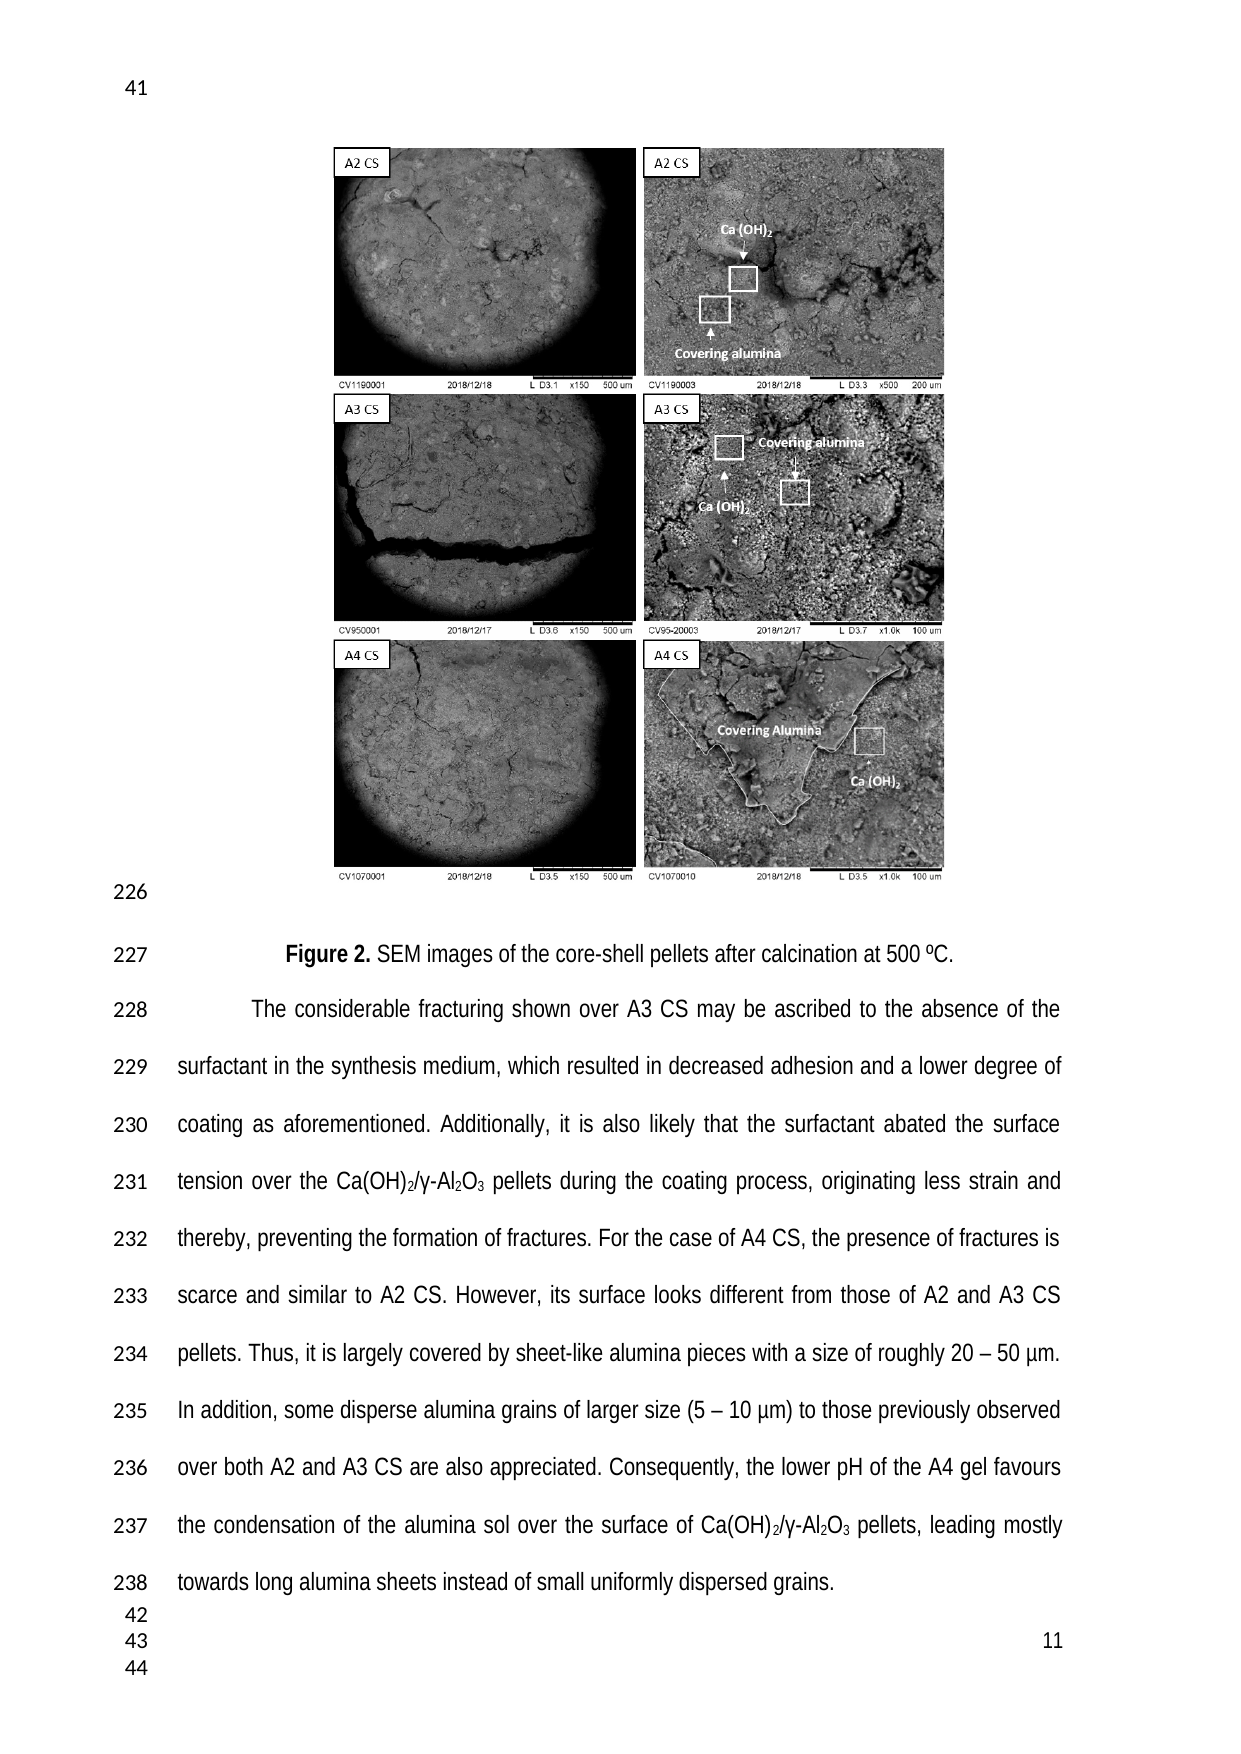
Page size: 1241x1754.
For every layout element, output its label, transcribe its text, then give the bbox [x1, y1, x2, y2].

text Figure 2. SEM images of the core-shell pellets after calcination at 500 ºC. [177, 938, 1063, 967]
picture [333, 147, 945, 900]
text The considerable fracturing shown over A3 CS may be ascribed to the absence of the surfactant in the synthesis medium, which resulted in decreased adhesion and a lower degree of coating as aforementioned. Additionally, it is also likely that the surfactant abated the surface tension over the Ca(OH)2/γ-Al2O3 pellets during the coating process, originating less strain and thereby, preventing the formation of fractures. For the case of A4 CS, the presence of fractures is scarce and similar to A2 CS. However, its surface looks different from those of A2 and A3 CS pellets. Thus, it is largely covered by sheet-like alumina pieces with a size of roughly 20 – 50 µm. In addition, some disperse alumina grains of larger size (5 – 10 µm) to those previously observed over both A2 and A3 CS are also appreciated. Consequently, the lower pH of the A4 gel favours the condensation of the alumina sol over the surface of Ca(OH)2/γ-Al2O3 pellets, leading mostly towards long alumina sheets instead of small uniformly dispersed grains. [177, 994, 1063, 1596]
